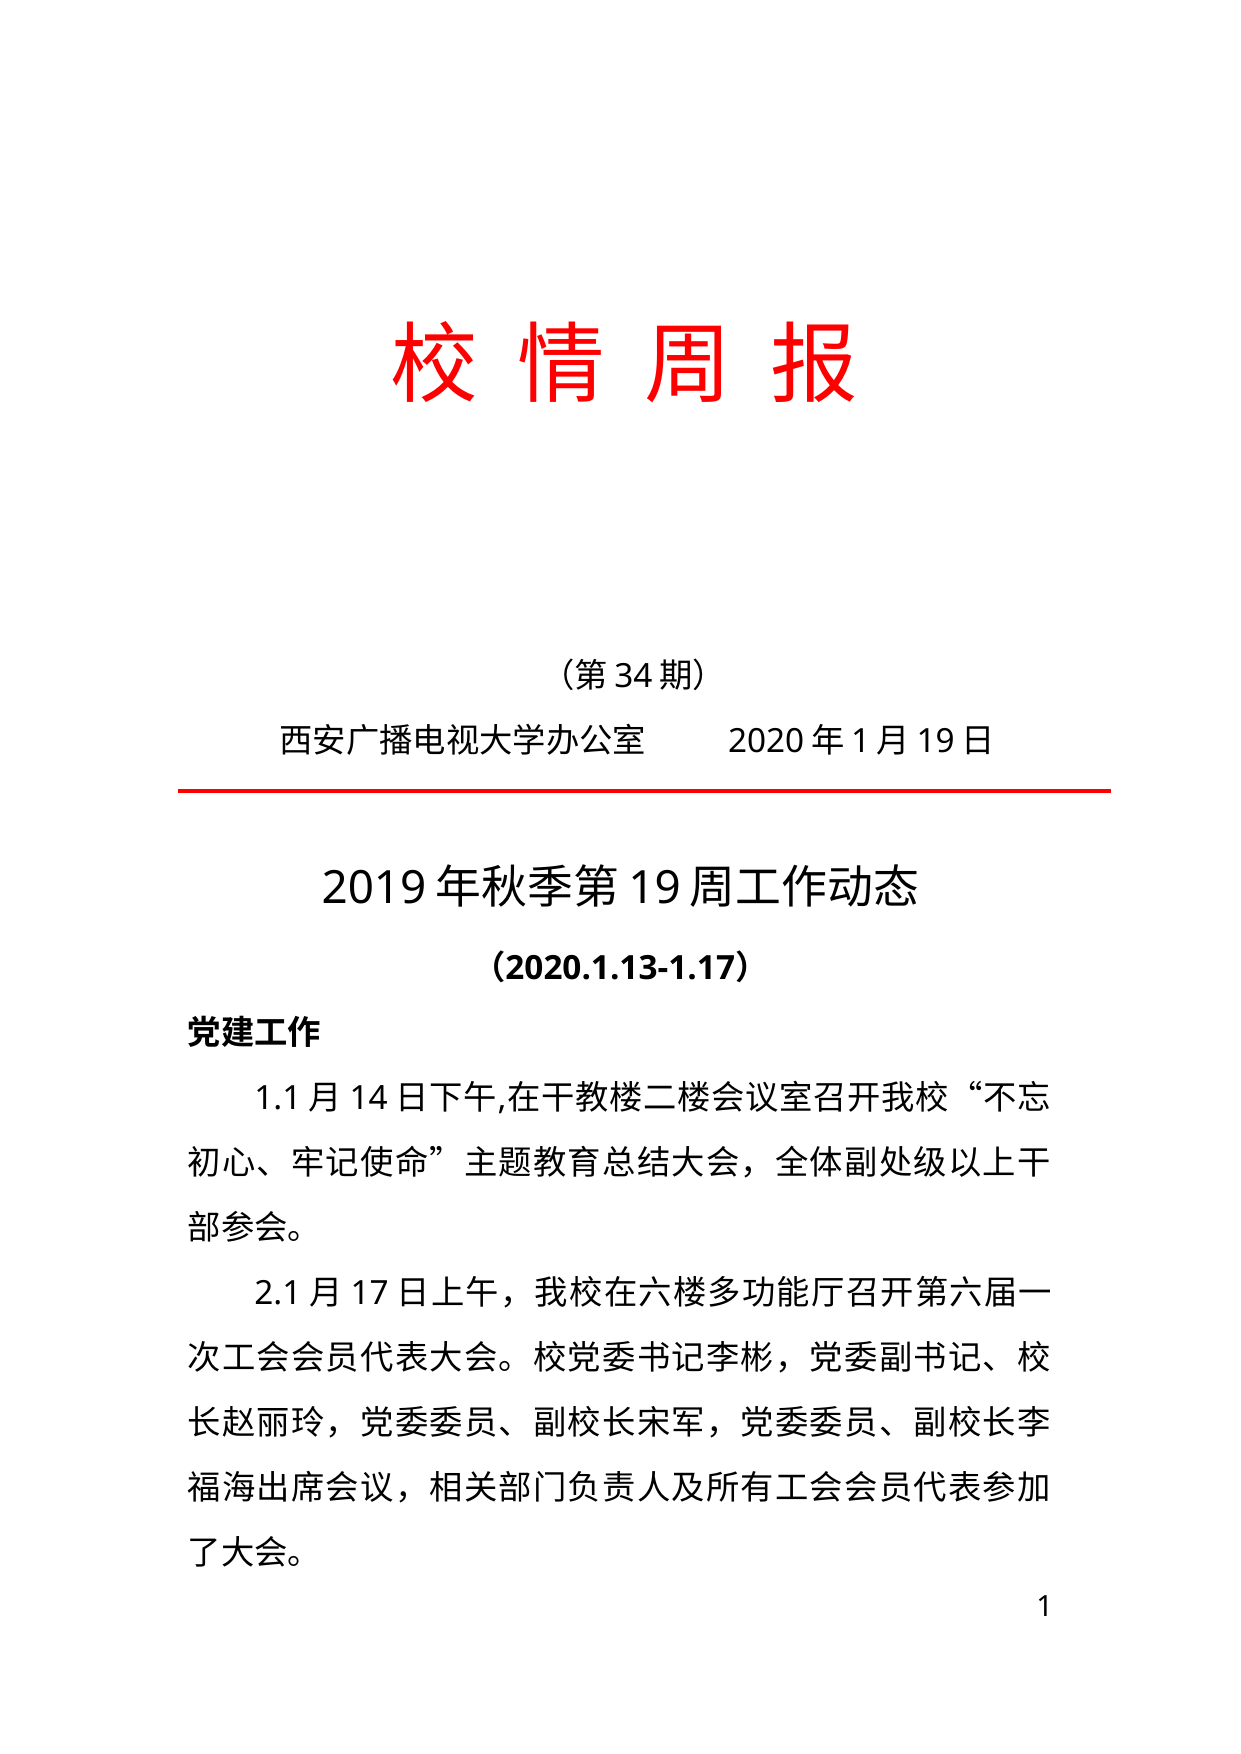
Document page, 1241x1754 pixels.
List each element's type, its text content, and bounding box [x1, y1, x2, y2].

text 西安广播电视大学办公室 2020年1月19日 [187, 705, 1053, 770]
text （第34期） [187, 640, 1053, 705]
text （2020.1.13-1.17） [187, 933, 1053, 998]
text 1.1月14日下午,在干教楼二楼会议室召开我校“不忘初心、牢记使命”主题教育总结大会，全体副处级以上干部参会。 [187, 1063, 1053, 1258]
text 2.1月17日上午，我校在六楼多功能厅召开第六届一次工会会员代表大会。校党委书记李彬，党委副书记、校长赵丽玲，党委委员、副校长宋军，党委委员、副校长李福海出席会议，相关部门负责人及所有工会会员代表参加了大会。 [187, 1258, 1053, 1583]
text 2019年秋季第19周工作动态 [187, 835, 1053, 933]
text 党建工作 [187, 998, 1053, 1063]
